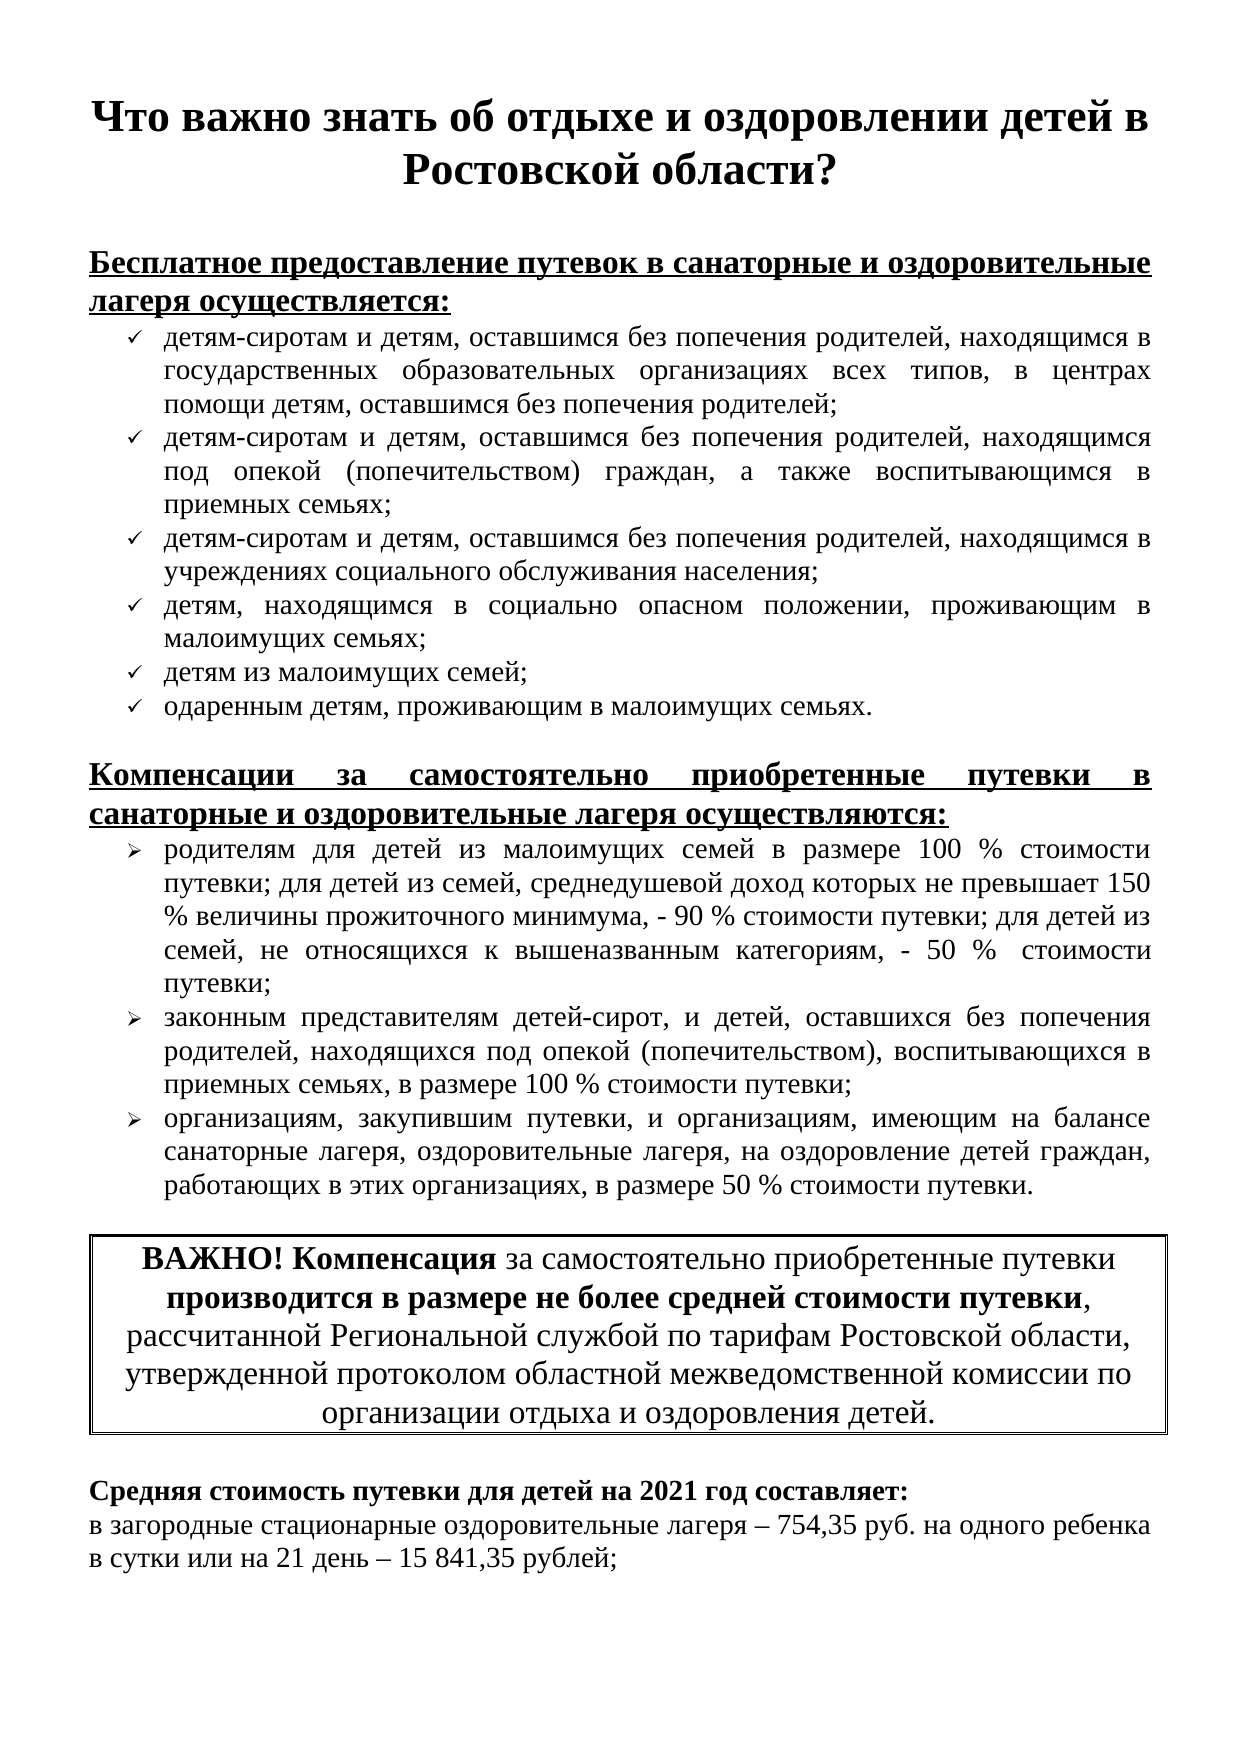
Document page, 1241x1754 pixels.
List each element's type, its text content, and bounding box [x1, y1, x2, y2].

list родителям для детей из малоимущих семей в размере 100 % стоимости путевки; для детей из семей, среднедушевой доход которых не превышает 150 % величины прожиточного минимума, - 90 % стоимости путевки; для детей из семей, не относящихся к вышеназванным категориям, - 50 % стоимости путевки; [126, 831, 1152, 999]
text Средняя стоимость путевки для детей на 2021 год составляет: [89, 1473, 1152, 1507]
text Бесплатное предоставление путевок в санаторные и оздоровительные лагеря осуществляется: [89, 242, 1152, 275]
list законным представителям детей-сирот, и детей, оставшихся без попечения родителей, находящихся под опекой (попечительством), воспитывающихся в приемных семьях, в размере 100 % стоимости путевки; [126, 999, 1152, 1100]
text Что важно знать об отдыхе и оздоровлении детей в Ростовской области? [89, 89, 1152, 194]
list детям-сиротам и детям, оставшимся без попечения родителей, находящимся в учреждениях социального обслуживания населения; [126, 520, 1152, 587]
text Компенсации за самостоятельно приобретенные путевки в санаторные и оздоровительные лагеря осуществляются: [89, 790, 1152, 831]
list детям-сиротам и детям, оставшимся без попечения родителей, находящимся в государственных образовательных организациях всех типов, в центрах помощи детям, оставшимся без попечения родителей; [126, 319, 1152, 419]
list организациям, закупившим путевки, и организациям, имеющим на балансе санаторные лагеря, оздоровительные лагеря, на оздоровление детей граждан, работающих в этих организациях, в размере 50 % стоимости путевки. [126, 1100, 1152, 1200]
list детям-сиротам и детям, оставшимся без попечения родителей, находящимся под опекой (попечительством) граждан, а также воспитывающимся в приемных семьях; [126, 419, 1152, 520]
list детям, находящимся в социально опасном положении, проживающим в малоимущих семьях; [126, 587, 1152, 654]
table_header ВАЖНО! Компенсация за самостоятельно приобретенные путевки производится в размере не более средней стоимости путевки, рассчитанной Региональной службой по тарифам Ростовской области, утвержденной протоколом областной межведомственной комиссии по организации отдыха и оздоровления детей. [93, 1237, 1165, 1432]
text в загородные стационарные оздоровительные лагеря – 754,35 руб. на одного ребенка в сутки или на 21 день – 15 841,35 рублей; [89, 1507, 1152, 1574]
text Компенсации за самостоятельно приобретенные путевки в санаторные и оздоровительные лагеря осуществляются: [89, 755, 1152, 788]
list одаренным детям, проживающим в малоимущих семьях. [126, 688, 1152, 721]
list детям из малоимущих семей; [126, 654, 1152, 688]
text Бесплатное предоставление путевок в санаторные и оздоровительные лагеря осуществляется: [89, 277, 1152, 319]
